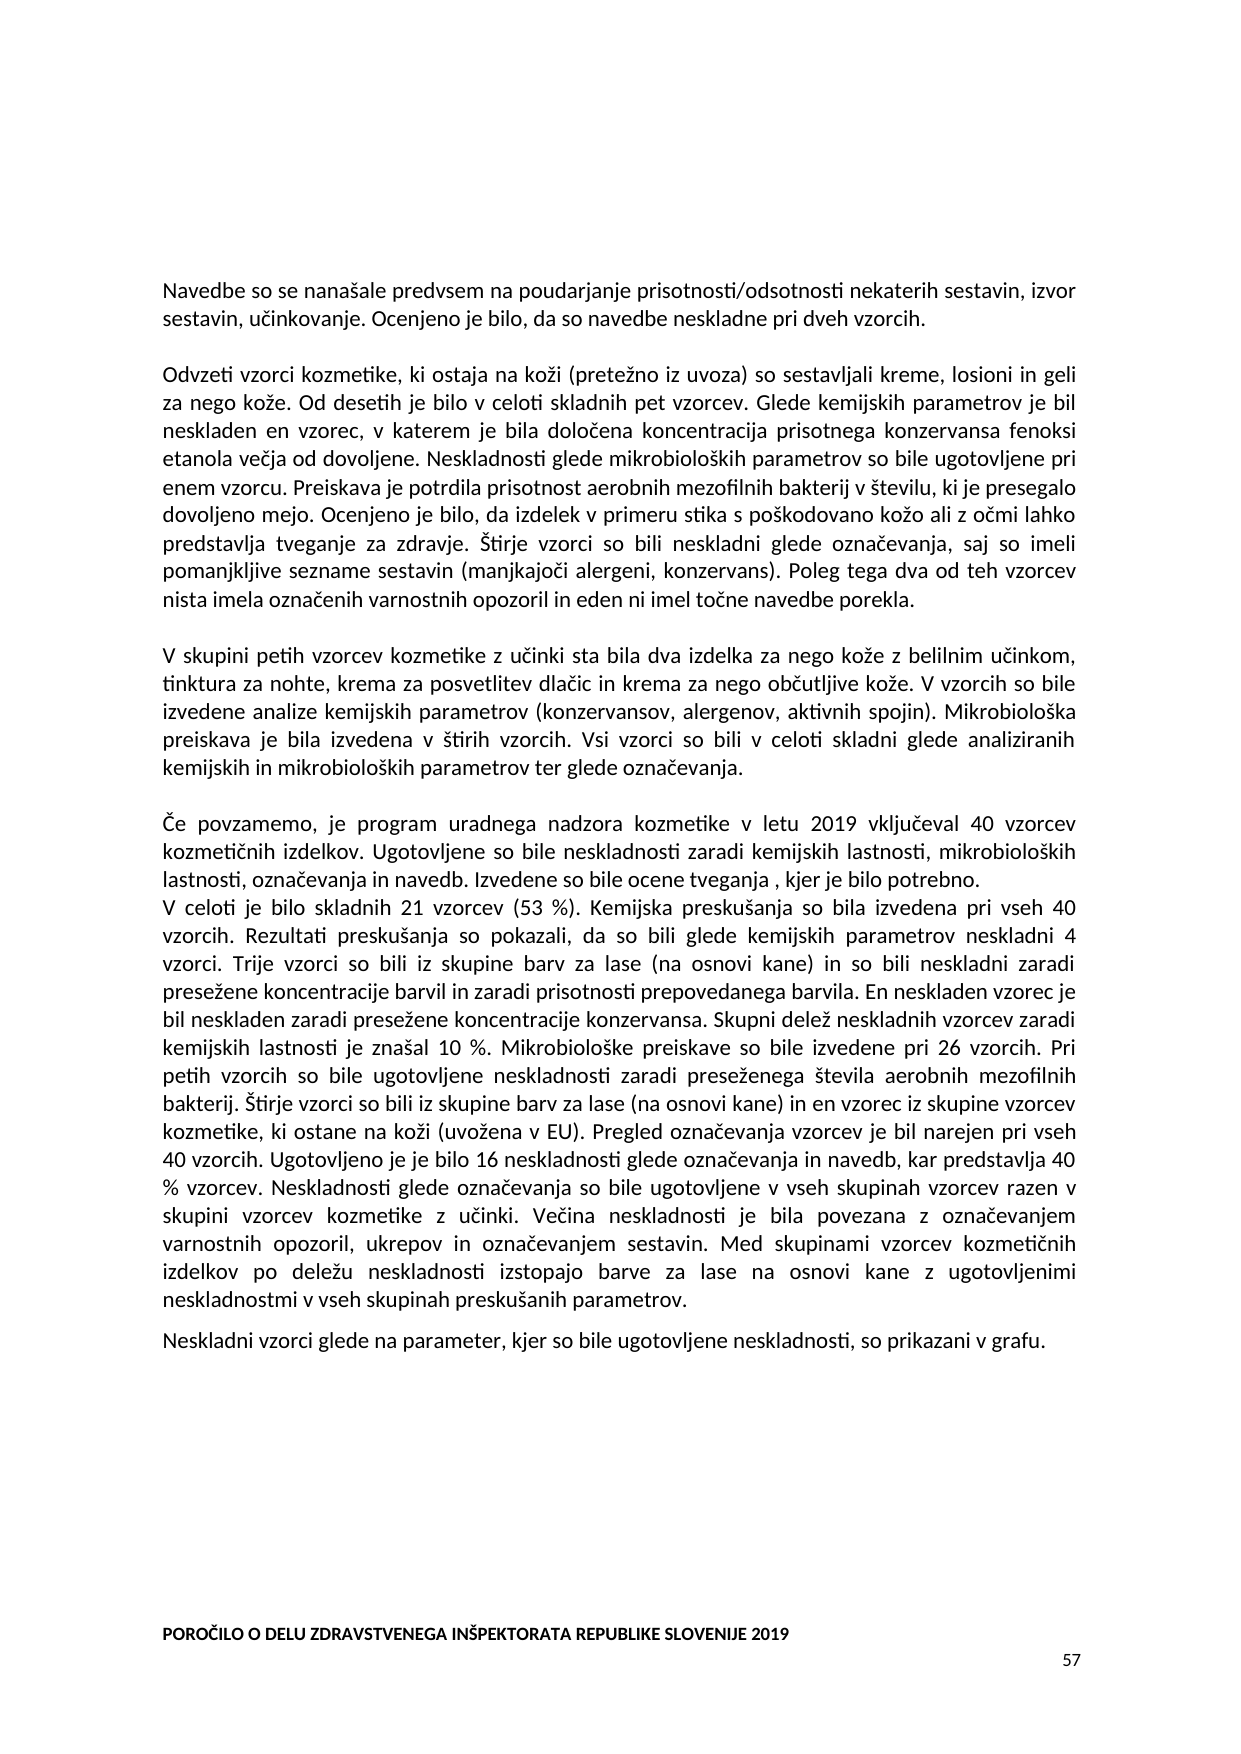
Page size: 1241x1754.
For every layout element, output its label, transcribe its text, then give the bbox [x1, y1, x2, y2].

text V skupini petih vzorcev kozmetike z učinki sta bila dva izdelka za nego kože z belilnim učinkom, tinktura za nohte, krema za posvetlitev dlačic in krema za nego občutljive kože. V vzorcih so bile izvedene analize kemijskih parametrov (konzervansov, alergenov, aktivnih spojin). Mikrobiološka preiskava je bila izvedena v štirih vzorcih. Vsi vzorci so bili v celoti skladni glede analiziranih kemijskih in mikrobioloških parametrov ter glede označevanja. [162, 641, 1078, 781]
text Če povzamemo, je program uradnega nadzora kozmetike v letu 2019 vključeval 40 vzorcev kozmetičnih izdelkov. Ugotovljene so bile neskladnosti zaradi kemijskih lastnosti, mikrobioloških lastnosti, označevanja in navedb. Izvedene so bile ocene tveganja , kjer je bilo potrebno. [162, 809, 1078, 893]
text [162, 276, 1078, 332]
text V celoti je bilo skladnih 21 vzorcev (53 %). Kemijska preskušanja so bila izvedena pri vseh 40 vzorcih. Rezultati preskušanja so pokazali, da so bili glede kemijskih parametrov neskladni 4 vzorci. Trije vzorci so bili iz skupine barv za lase (na osnovi kane) in so bili neskladni zaradi presežene koncentracije barvil in zaradi prisotnosti prepovedanega barvila. En neskladen vzorec je bil neskladen zaradi presežene koncentracije konzervansa. Skupni delež neskladnih vzorcev zaradi kemijskih lastnosti je znašal 10 %. Mikrobiološke preiskave so bile izvedene pri 26 vzorcih. Pri petih vzorcih so bile ugotovljene neskladnosti zaradi preseženega števila aerobnih mezofilnih bakterij. Štirje vzorci so bili iz skupine barv za lase (na osnovi kane) in en vzorec iz skupine vzorcev kozmetike, ki ostane na koži (uvožena v EU). Pregled označevanja vzorcev je bil narejen pri vseh 40 vzorcih. Ugotovljeno je je bilo 16 neskladnosti glede označevanja in navedb, kar predstavlja 40 % vzorcev. Neskladnosti glede označevanja so bile ugotovljene v vseh skupinah vzorcev razen v skupini vzorcev kozmetike z učinki. Večina neskladnosti je bila povezana z označevanjem varnostnih opozoril, ukrepov in označevanjem sestavin. Med skupinami vzorcev kozmetičnih izdelkov po deležu neskladnosti izstopajo barve za lase na osnovi kane z ugotovljenimi neskladnostmi v vseh skupinah preskušanih parametrov. [162, 893, 1078, 1313]
text Neskladni vzorci glede na parameter, kjer so bile ugotovljene neskladnosti, so prikazani v grafu. [162, 1326, 1078, 1354]
text Odvzeti vzorci kozmetike, ki ostaja na koži (pretežno iz uvoza) so sestavljali kreme, losioni in geli za nego kože. Od desetih je bilo v celoti skladnih pet vzorcev. Glede kemijskih parametrov je bil neskladen en vzorec, v katerem je bila določena koncentracija prisotnega konzervansa fenoksi etanola večja od dovoljene. Neskladnosti glede mikrobioloških parametrov so bile ugotovljene pri enem vzorcu. Preiskava je potrdila prisotnost aerobnih mezofilnih bakterij v številu, ki je presegalo dovoljeno mejo. Ocenjeno je bilo, da izdelek v primeru stika s poškodovano kožo ali z očmi lahko predstavlja tveganje za zdravje. Štirje vzorci so bili neskladni glede označevanja, saj so imeli pomanjkljive sezname sestavin (manjkajoči alergeni, konzervans). Poleg tega dva od teh vzorcev nista imela označenih varnostnih opozoril in eden ni imel točne navedbe porekla. [162, 361, 1078, 613]
